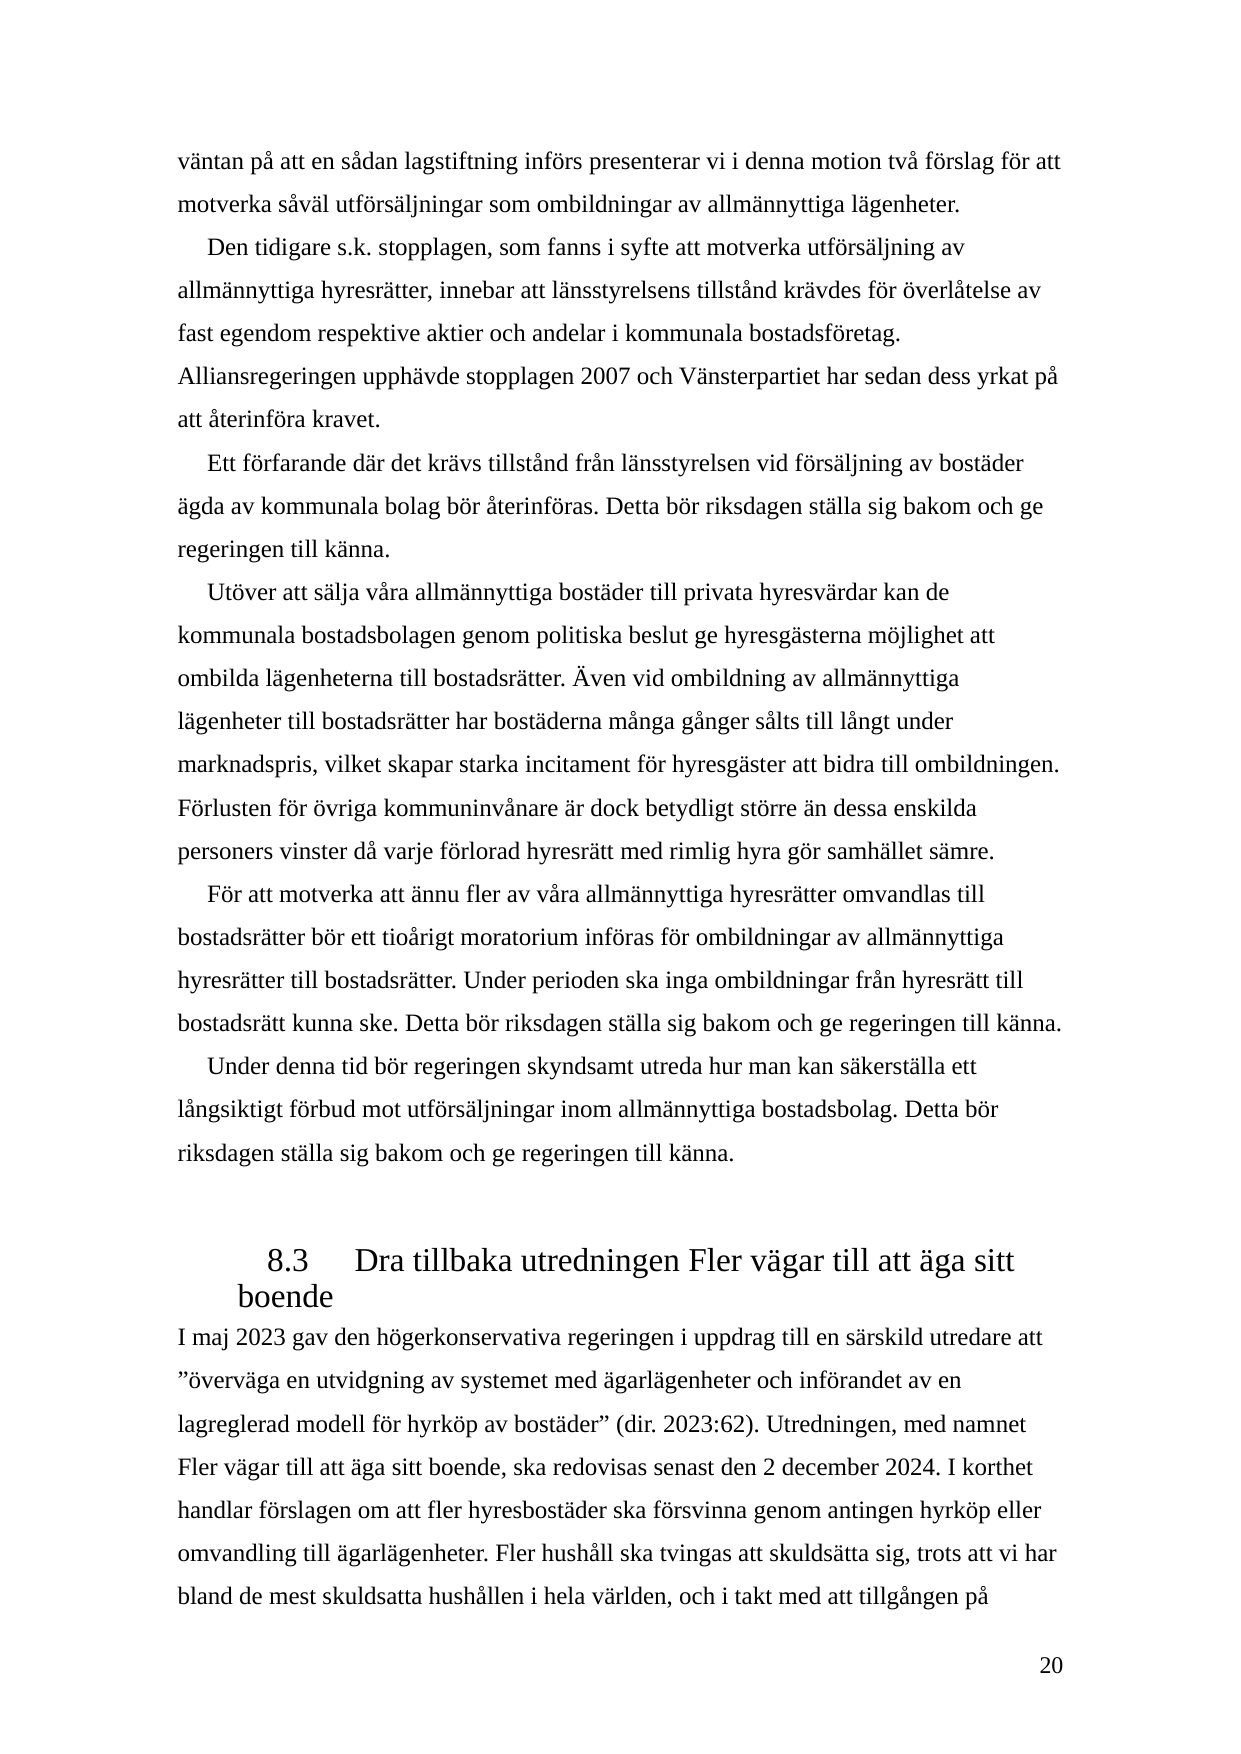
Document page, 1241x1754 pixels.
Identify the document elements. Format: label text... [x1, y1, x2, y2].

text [177, 1322, 1063, 1610]
text För att motverka att ännu fler av våra allmännyttiga hyresrätter omvandlas till bostadsrätter bör ett tioårigt moratorium införas för ombildningar av allmännyttiga hyresrätter till bostadsrätter. Under perioden ska inga ombildningar från hyresrätt till bostadsrätt kunna ske. Detta bör riksdagen ställa sig bakom och ge regeringen till känna. [177, 879, 1063, 1037]
text Under denna tid bör regeringen skyndsamt utreda hur man kan säkerställa ett långsiktigt förbud mot utförsäljningar inom allmännyttiga bostadsbolag. Detta bör riksdagen ställa sig bakom och ge regeringen till känna. [177, 1051, 1063, 1166]
text Utöver att sälja våra allmännyttiga bostäder till privata hyresvärdar kan de kommunala bostadsbolagen genom politiska beslut ge hyresgästerna möjlighet att ombilda lägenheterna till bostadsrätter. Även vid ombildning av allmännyttiga lägenheter till bostadsrätter har bostäderna många gånger sålts till långt under marknadspris, vilket skapar starka incitament för hyresgäster att bidra till ombildningen. Förlusten för övriga kommuninvånare är dock betydligt större än dessa enskilda personers vinster då varje förlorad hyresrätt med rimlig hyra gör samhället sämre. [177, 577, 1063, 864]
text Ett förfarande där det krävs tillstånd från länsstyrelsen vid försäljning av bostäder ägda av kommunala bolag bör återinföras. Detta bör riksdagen ställa sig bakom och ge regeringen till känna. [177, 448, 1063, 563]
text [177, 146, 1063, 218]
subtitle Dra tillbaka utredningen Fler vägar till att äga sitt boende [237, 1243, 1063, 1314]
text Den tidigare s.k. stopplagen, som fanns i syfte att motverka utförsäljning av allmännyttiga hyresrätter, innebar att länsstyrelsens tillstånd krävdes för överlåtelse av fast egendom respektive aktier och andelar i kommunala bostadsföretag. Alliansregeringen upphävde stopplagen 2007 och Vänsterpartiet har sedan dess yrkat på att återinföra kravet. [177, 232, 1063, 433]
